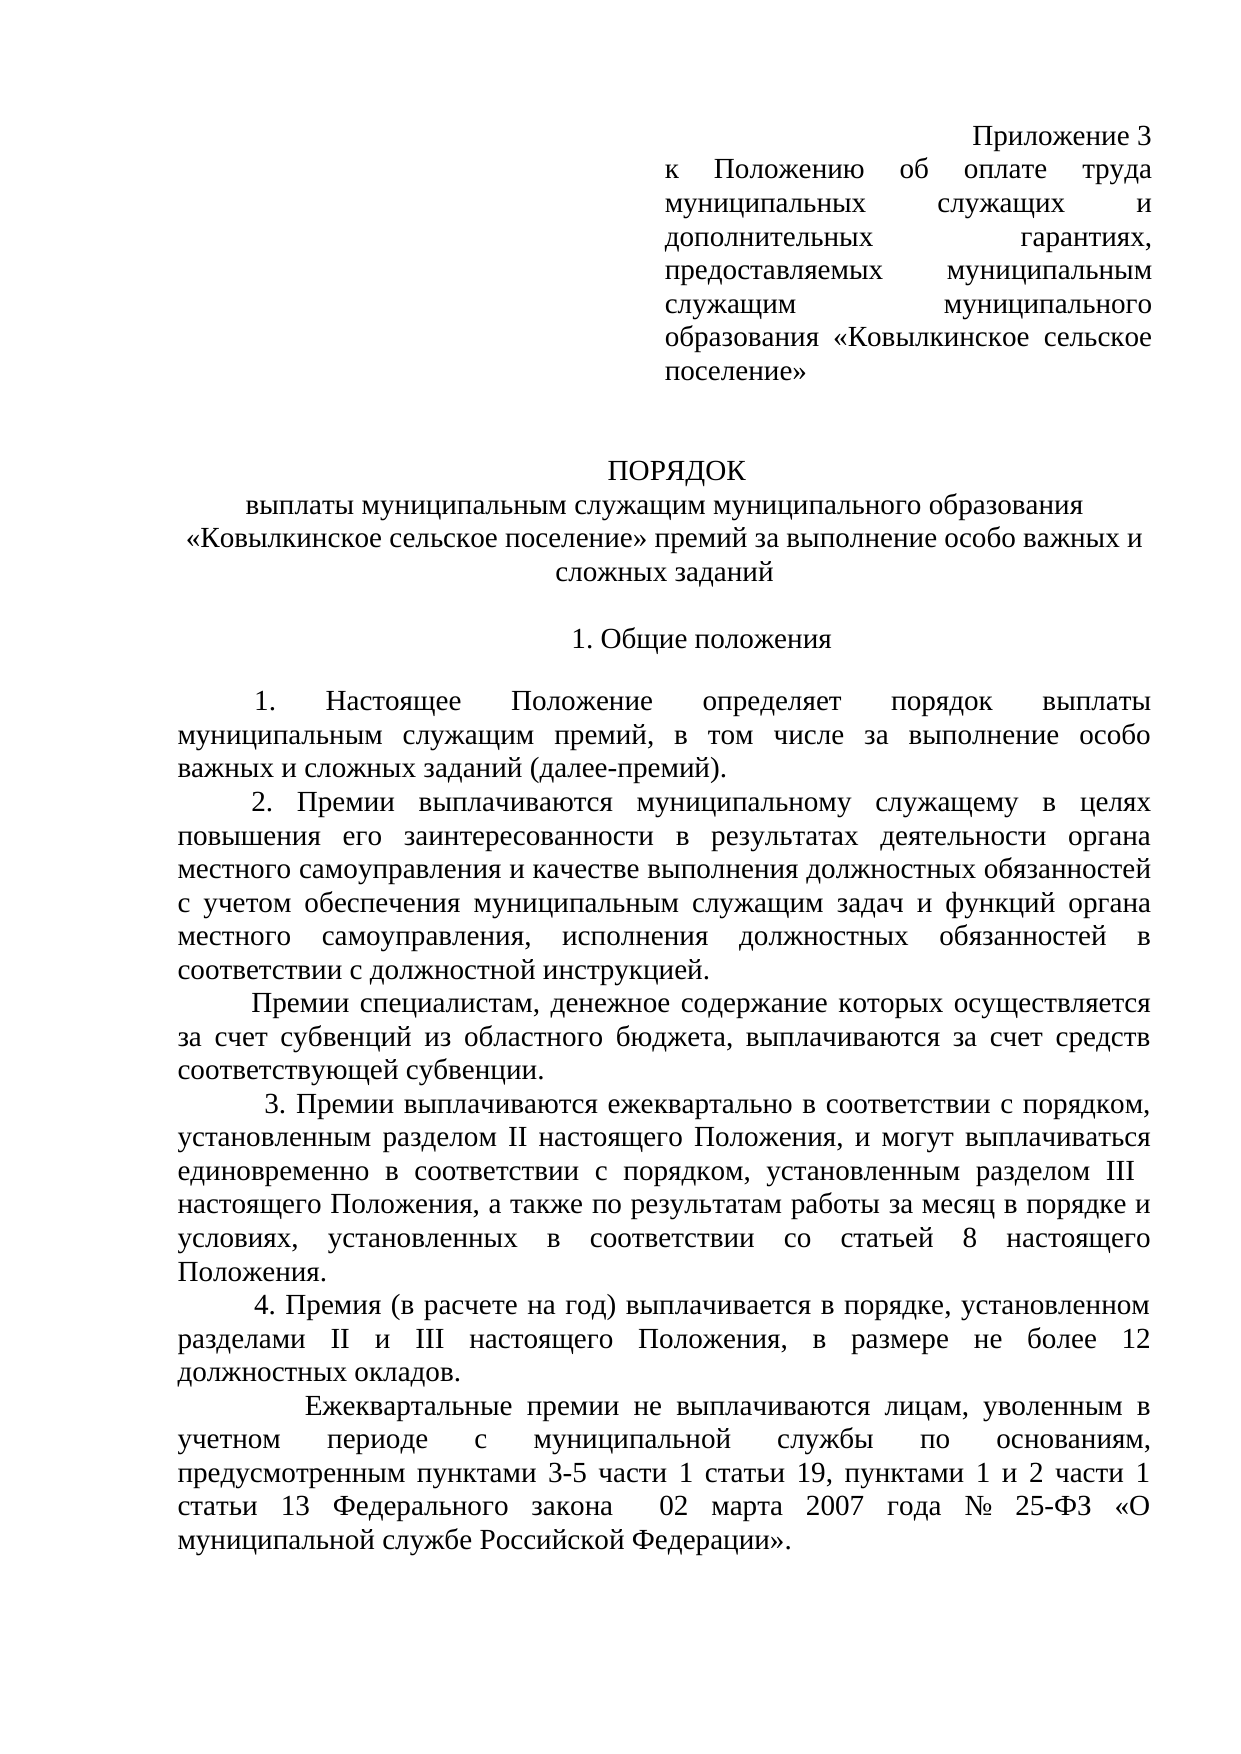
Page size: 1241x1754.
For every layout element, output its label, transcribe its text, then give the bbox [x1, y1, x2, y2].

text 1. Настоящее Положение определяет порядок выплаты муниципальным служащим премий, в том числе за выполнение особо важных и сложных заданий (далее-премий). [177, 683, 1152, 784]
text Приложение 3 [177, 118, 1152, 152]
text ПОРЯДОК [177, 453, 1152, 487]
text Ежеквартальные премии не выплачиваются лицам, уволенным в учетном периоде с муниципальной службы по основаниям, предусмотренным пунктами 3-5 части 1 статьи 19, пунктами 1 и 2 части 1 статьи 13 Федерального закона 02 марта 2007 года № 25-ФЗ «О муниципальной службе Российской Федерации». [177, 1388, 1152, 1556]
text выплаты муниципальным служащим муниципального образования «Ковылкинское сельское поселение» премий за выполнение особо важных и сложных заданий [177, 487, 1152, 588]
text 3. Премии выплачиваются ежеквартально в соответствии с порядком, установленным разделом II настоящего Положения, и могут выплачиваться единовременно в соответствии с порядком, установленным разделом III настоящего Положения, а также по результатам работы за месяц в порядке и условиях, установленных в соответствии со статьей 8 настоящего Положения. [177, 1086, 1152, 1287]
text Премии специалистам, денежное содержание которых осуществляется за счет субвенций из областного бюджета, выплачиваются за счет средств соответствующей субвенции. [177, 985, 1152, 1086]
text 4. Премия (в расчете на год) выплачивается в порядке, установленном разделами II и III настоящего Положения, в размере не более 12 должностных окладов. [177, 1287, 1152, 1388]
text к Положению об оплате труда муниципальных служащих и дополнительных гарантиях, предоставляемых муниципальным служащим муниципального образования «Ковылкинское сельское поселение» [664, 152, 1152, 386]
text 2. Премии выплачиваются муниципальному служащему в целях повышения его заинтересованности в результатах деятельности органа местного самоуправления и качестве выполнения должностных обязанностей с учетом обеспечения муниципальным служащим задач и функций органа местного самоуправления, исполнения должностных обязанностей в соответствии с должностной инструкцией. [177, 784, 1152, 985]
text 1. Общие положения [177, 621, 1152, 655]
